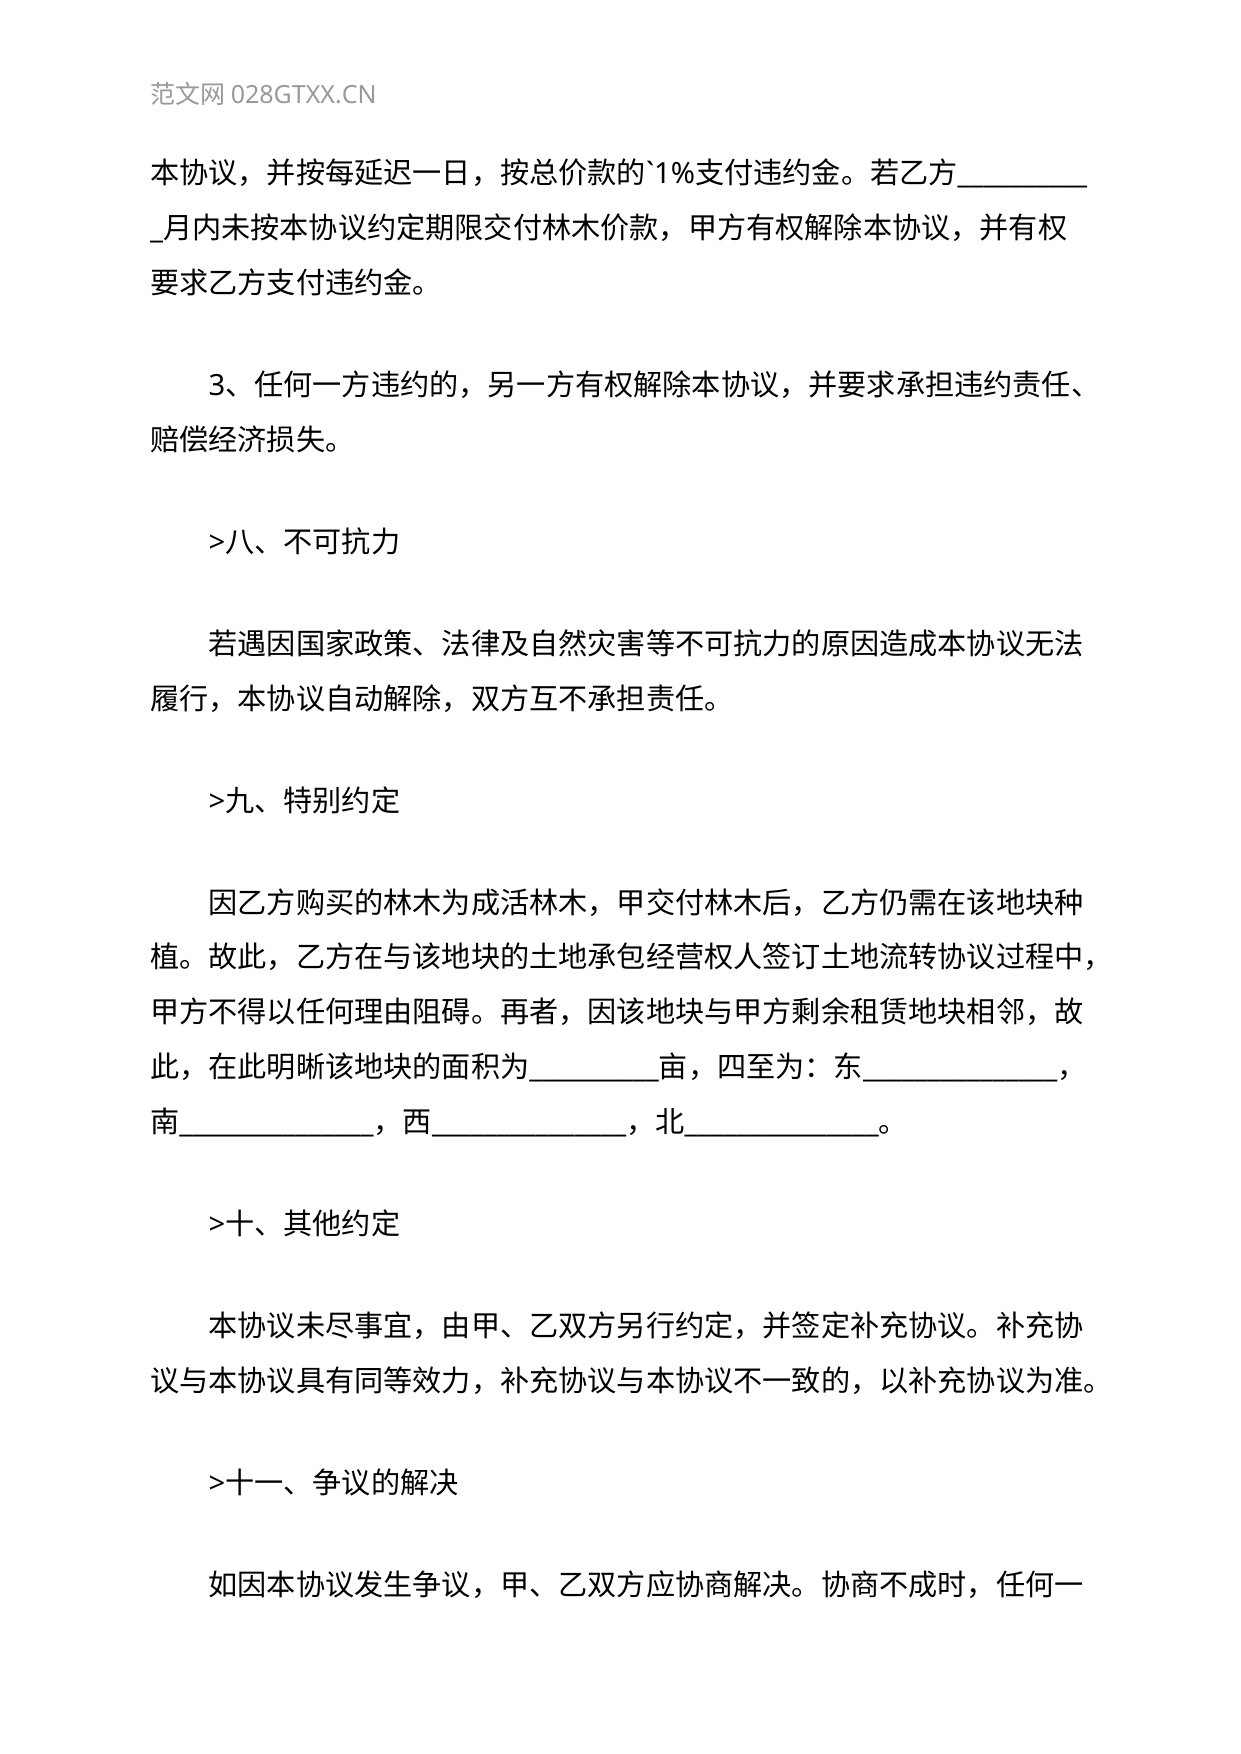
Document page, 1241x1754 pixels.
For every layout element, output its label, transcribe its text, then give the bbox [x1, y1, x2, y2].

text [150, 150, 1090, 302]
text >十、其他约定 [150, 1201, 1090, 1243]
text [150, 1561, 1090, 1604]
text 因乙方购买的林木为成活林木，甲交付林木后，乙方仍需在该地块种植。故此，乙方在与该地块的土地承包经营权人签订土地流转协议过程中，甲方不得以任何理由阻碍。再者，因该地块与甲方剩余租赁地块相邻，故此，在此明晰该地块的面积为__________亩，四至为：东_______________，南_______________，西_______________，北_______________。 [150, 879, 1090, 1141]
text 若遇因国家政策、法律及自然灾害等不可抗力的原因造成本协议无法履行，本协议自动解除，双方互不承担责任。 [150, 621, 1090, 718]
text >十一、争议的解决 [150, 1459, 1090, 1502]
text 3、任何一方违约的，另一方有权解除本协议，并要求承担违约责任、赔偿经济损失。 [150, 362, 1090, 459]
text >八、不可抗力 [150, 518, 1090, 561]
text 本协议未尽事宜，由甲、乙双方另行约定，并签定补充协议。补充协议与本协议具有同等效力，补充协议与本协议不一致的，以补充协议为准。 [150, 1303, 1090, 1400]
text >九、特别约定 [150, 777, 1090, 819]
